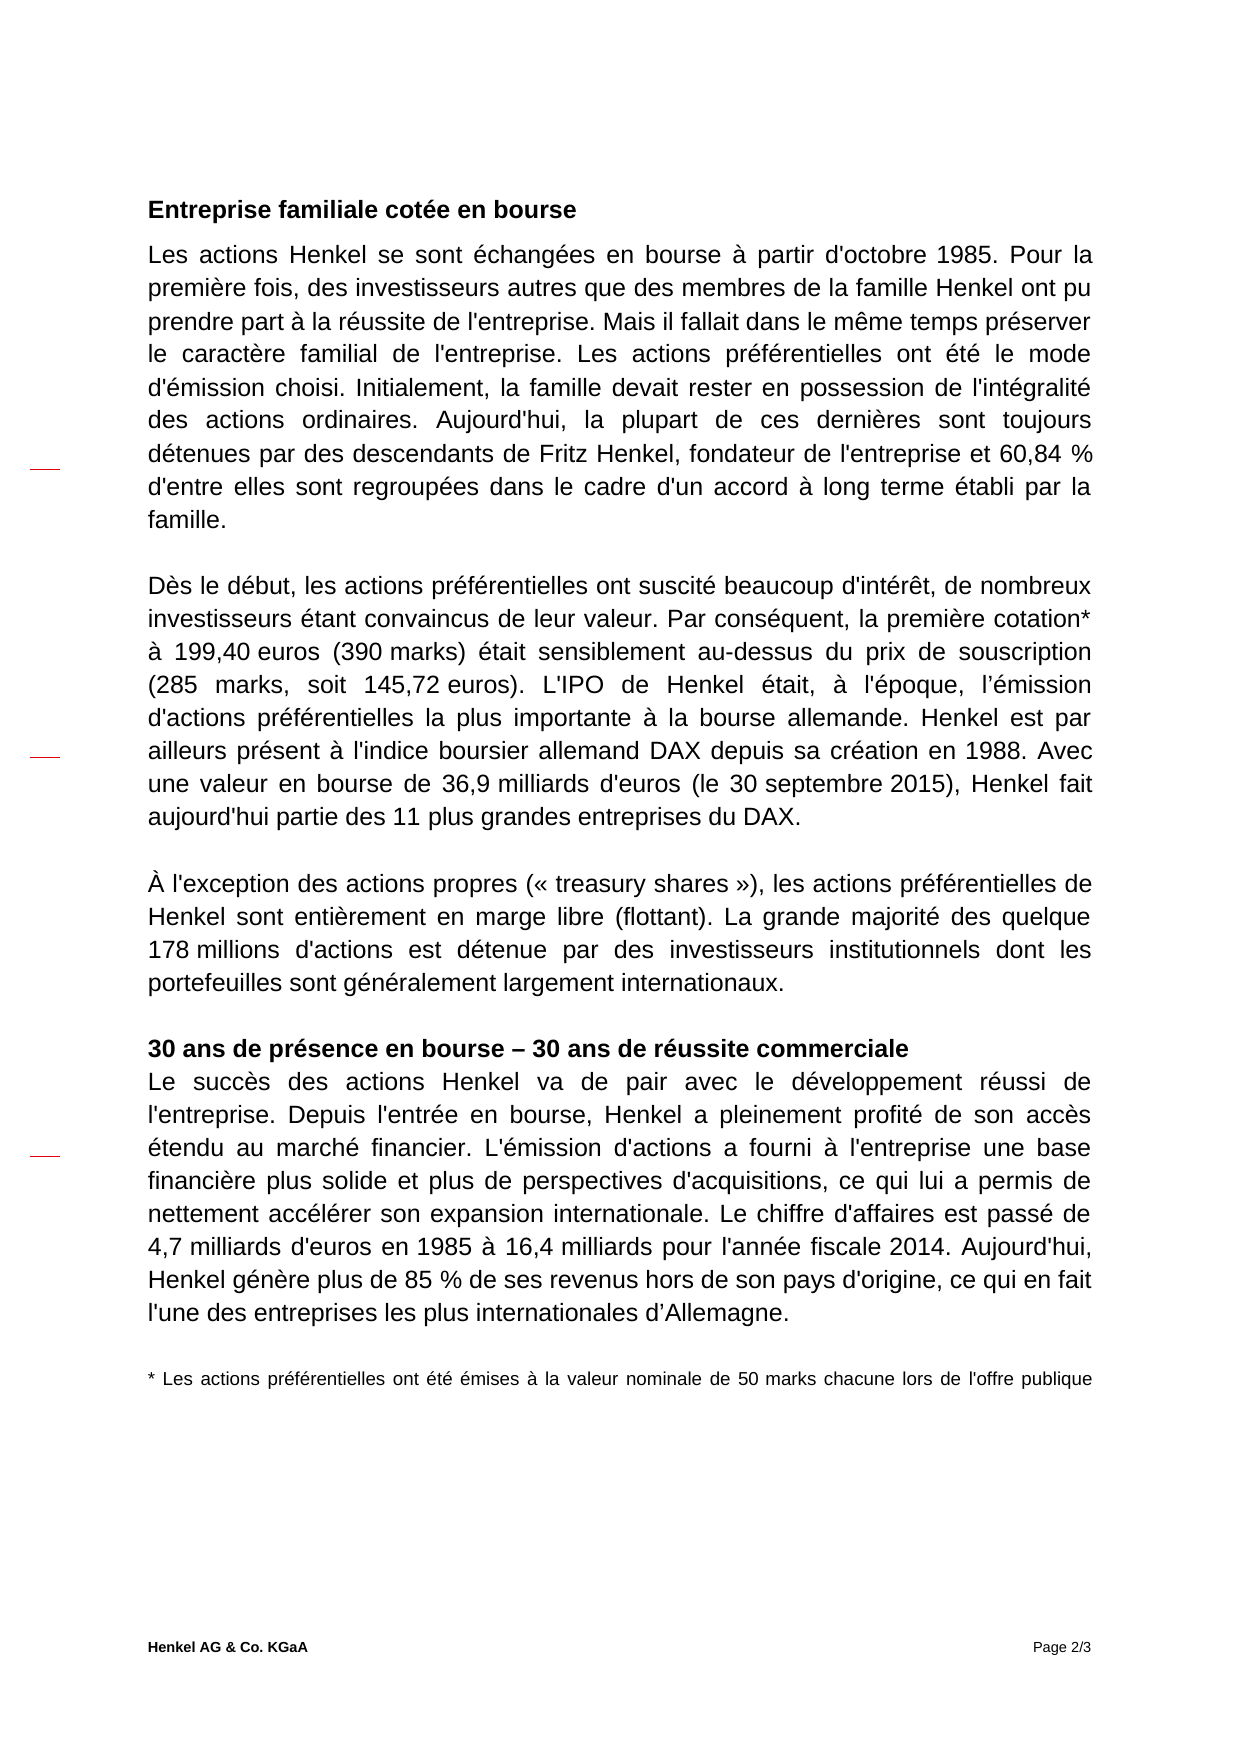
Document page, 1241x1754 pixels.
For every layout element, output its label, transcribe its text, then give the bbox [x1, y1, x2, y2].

text Le succès des actions Henkel va de pair avec le développement réussi de l'entreprise. Depuis l'entrée en bourse, Henkel a pleinement profité de son accès étendu au marché financier. L'émission d'actions a fourni à l'entreprise une base financière plus solide et plus de perspectives d'acquisitions, ce qui lui a permis de nettement accélérer son expansion internationale. Le chiffre d'affaires est passé de 4,7 milliards d'euros en 1985 à 16,4 milliards pour l'année fiscale 2014. Aujourd'hui, Henkel génère plus de 85 % de ses revenus hors de son pays d'origine, ce qui en fait l'une des entreprises les plus internationales d’Allemagne. [148, 1067, 1093, 1327]
subtitle Entreprise familiale cotée en bourse [73, 195, 1105, 223]
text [148, 1368, 1093, 1389]
text À l'exception des actions propres (« treasury shares »), les actions préférentielles de Henkel sont entièrement en marge libre (flottant). La grande majorité des quelque 178 millions d'actions est détenue par des investisseurs institutionnels dont les portefeuilles sont généralement largement internationaux. [148, 869, 1093, 996]
text Les actions Henkel se sont échangées en bourse à partir d'octobre 1985. Pour la première fois, des investisseurs autres que des membres de la famille Henkel ont pu prendre part à la réussite de l'entreprise. Mais il fallait dans le même temps préserver le caractère familial de l'entreprise. Les actions préférentielles ont été le mode d'émission choisi. Initialement, la famille devait rester en possession de l'intégralité des actions ordinaires. Aujourd'hui, la plupart de ces dernières sont toujours détenues par des descendants de Fritz Henkel, fondateur de l'entreprise et 60,84 % d'entre elles sont regroupées dans le cadre d'un accord à long terme établi par la famille. [148, 240, 1093, 533]
subtitle 30 ans de présence en bourse – 30 ans de réussite commerciale [148, 1034, 1105, 1063]
text Dès le début, les actions préférentielles ont suscité beaucoup d'intérêt, de nombreux investisseurs étant convaincus de leur valeur. Par conséquent, la première cotation* à 199,40 euros (390 marks) était sensiblement au-dessus du prix de souscription (285 marks, soit 145,72 euros). L'IPO de Henkel était, à l'époque, l’émission d'actions préférentielles la plus importante à la bourse allemande. Henkel est par ailleurs présent à l'indice boursier allemand DAX depuis sa création en 1988. Avec une valeur en bourse de 36,9 milliards d'euros (le 30 septembre 2015), Henkel fait aujourd'hui partie des 11 plus grandes entreprises du DAX. [148, 571, 1093, 831]
